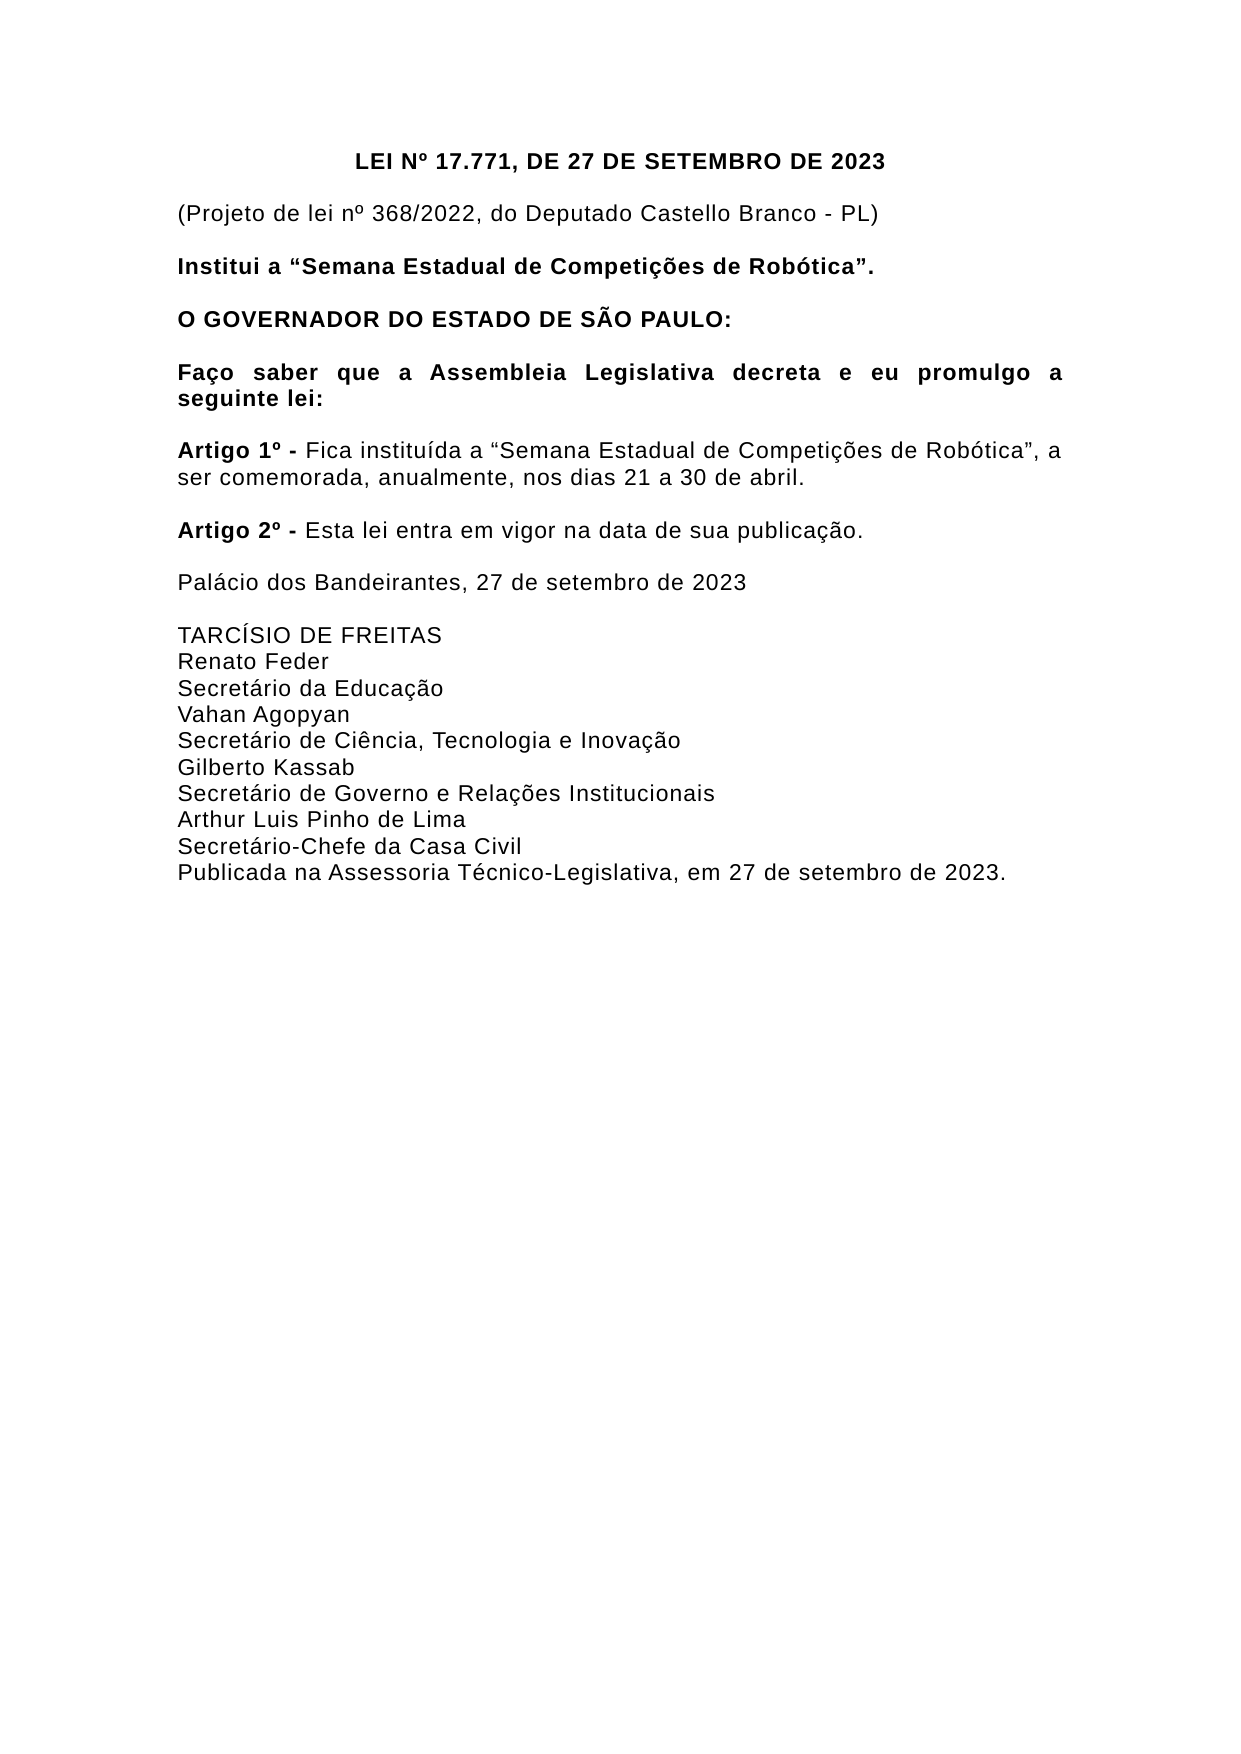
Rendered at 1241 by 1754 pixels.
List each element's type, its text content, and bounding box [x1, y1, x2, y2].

text Palácio dos Bandeirantes, 27 de setembro de 2023 [177, 569, 1063, 596]
text Secretário de Ciência, Tecnologia e Inovação [177, 727, 1063, 754]
text Arthur Luis Pinho de Lima [177, 806, 1063, 833]
text Gilberto Kassab [177, 754, 1063, 780]
text Publicada na Assessoria Técnico-Legislativa, em 27 de setembro de 2023. [177, 859, 1063, 886]
text Secretário da Educação [177, 675, 1063, 701]
text Vahan Agopyan [177, 701, 1063, 727]
text (Projeto de lei nº 368/2022, do Deputado Castello Branco - PL) [177, 200, 1063, 227]
text Artigo 1º - Fica instituída a “Semana Estadual de Competições de Robótica”, a ser comemorada, anualmente, nos dias 21 a 30 de abril. [177, 437, 1063, 490]
text Artigo 2º - Esta lei entra em vigor na data de sua publicação. [177, 517, 1063, 543]
text LEI Nº 17.771, DE 27 DE SETEMBRO DE 2023 [177, 148, 1063, 174]
text Renato Feder [177, 648, 1063, 675]
text Institui a “Semana Estadual de Competições de Robótica”. [177, 253, 1063, 279]
text Secretário-Chefe da Casa Civil [177, 833, 1063, 859]
text O GOVERNADOR DO ESTADO DE SÃO PAULO: [177, 306, 1063, 332]
text Secretário de Governo e Relações Institucionais [177, 780, 1063, 806]
text Faço saber que a Assembleia Legislativa decreta e eu promulgo a seguinte lei: [177, 358, 1063, 411]
text TARCÍSIO DE FREITAS [177, 622, 1063, 648]
